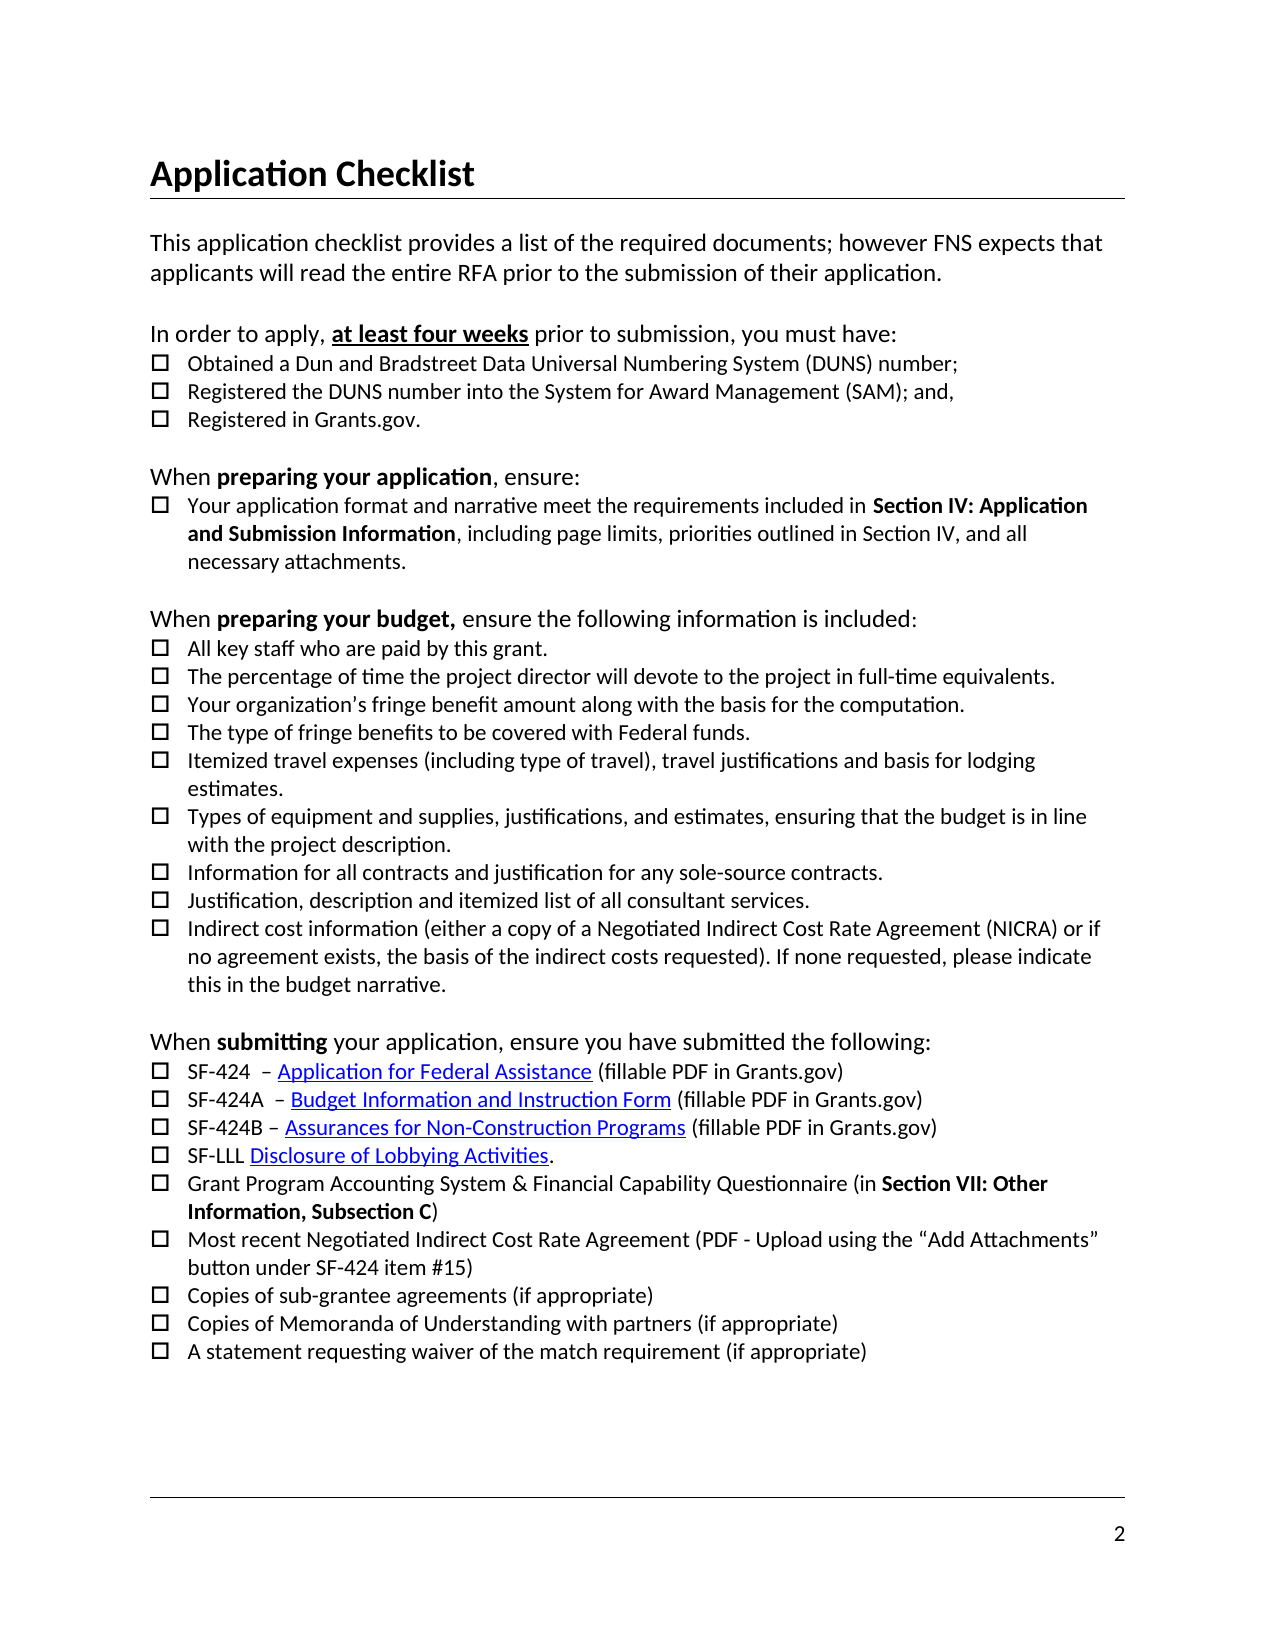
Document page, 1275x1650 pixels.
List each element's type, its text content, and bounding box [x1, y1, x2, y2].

list Registered the DUNS number into the System for Award Management (SAM); and, [150, 377, 1125, 405]
list Itemized travel expenses (including type of travel), travel justifications and basis for lodging estimates. [150, 746, 1125, 802]
title Application Checklist [150, 150, 1125, 198]
list Justification, description and itemized list of all consultant services. [150, 886, 1125, 914]
list Indirect cost information (either a copy of a Negotiated Indirect Cost Rate Agreement (NICRA) or if no agreement exists, the basis of the indirect costs requested). If none requested, please indicate this in the budget narrative. [150, 914, 1125, 998]
text In order to apply, at least four weeks prior to submission, you must have: [150, 318, 1125, 349]
list SF-424A – Budget Information and Instruction Form (fillable PDF in Grants.gov) [150, 1085, 1125, 1113]
text This application checklist provides a list of the required documents; however FNS expects that applicants will read the entire RFA prior to the submission of their application. [150, 227, 1125, 288]
text When preparing your application, ensure: [150, 461, 1125, 491]
list SF-424 – Application for Federal Assistance (fillable PDF in Grants.gov) [150, 1057, 1125, 1085]
list All key staff who are paid by this grant. [150, 634, 1125, 662]
list Your organization’s fringe benefit amount along with the basis for the computation. [150, 690, 1125, 718]
list The percentage of time the project director will devote to the project in full-time equivalents. [150, 662, 1125, 690]
list Copies of sub-grantee agreements (if appropriate) [150, 1281, 1125, 1309]
list Obtained a Dun and Bradstreet Data Universal Numbering System (DUNS) number; [150, 349, 1125, 377]
text When preparing your budget, ensure the following information is included: [150, 603, 1125, 634]
list Grant Program Accounting System & Financial Capability Questionnaire (in Section VII: Other Information, Subsection C) [150, 1169, 1125, 1225]
list Your application format and narrative meet the requirements included in Section IV: Application and Submission Information, including page limits, priorities outlined in Section IV, and all necessary attachments. [150, 491, 1125, 575]
list The type of fringe benefits to be covered with Federal funds. [150, 718, 1125, 746]
list SF-424B – Assurances for Non-Construction Programs (fillable PDF in Grants.gov) [150, 1113, 1125, 1141]
list Types of equipment and supplies, justifications, and estimates, ensuring that the budget is in line with the project description. [150, 802, 1125, 858]
text When submitting your application, ensure you have submitted the following: [150, 1026, 1125, 1057]
list Most recent Negotiated Indirect Cost Rate Agreement (PDF - Upload using the “Add Attachments” button under SF-424 item #15) [150, 1225, 1125, 1281]
list SF-LLL Disclosure of Lobbying Activities. [150, 1141, 1125, 1169]
list Registered in Grants.gov. [150, 405, 1125, 433]
list Copies of Memoranda of Understanding with partners (if appropriate) [150, 1309, 1125, 1337]
list Information for all contracts and justification for any sole-source contracts. [150, 858, 1125, 886]
list A statement requesting waiver of the match requirement (if appropriate) [150, 1337, 1125, 1365]
